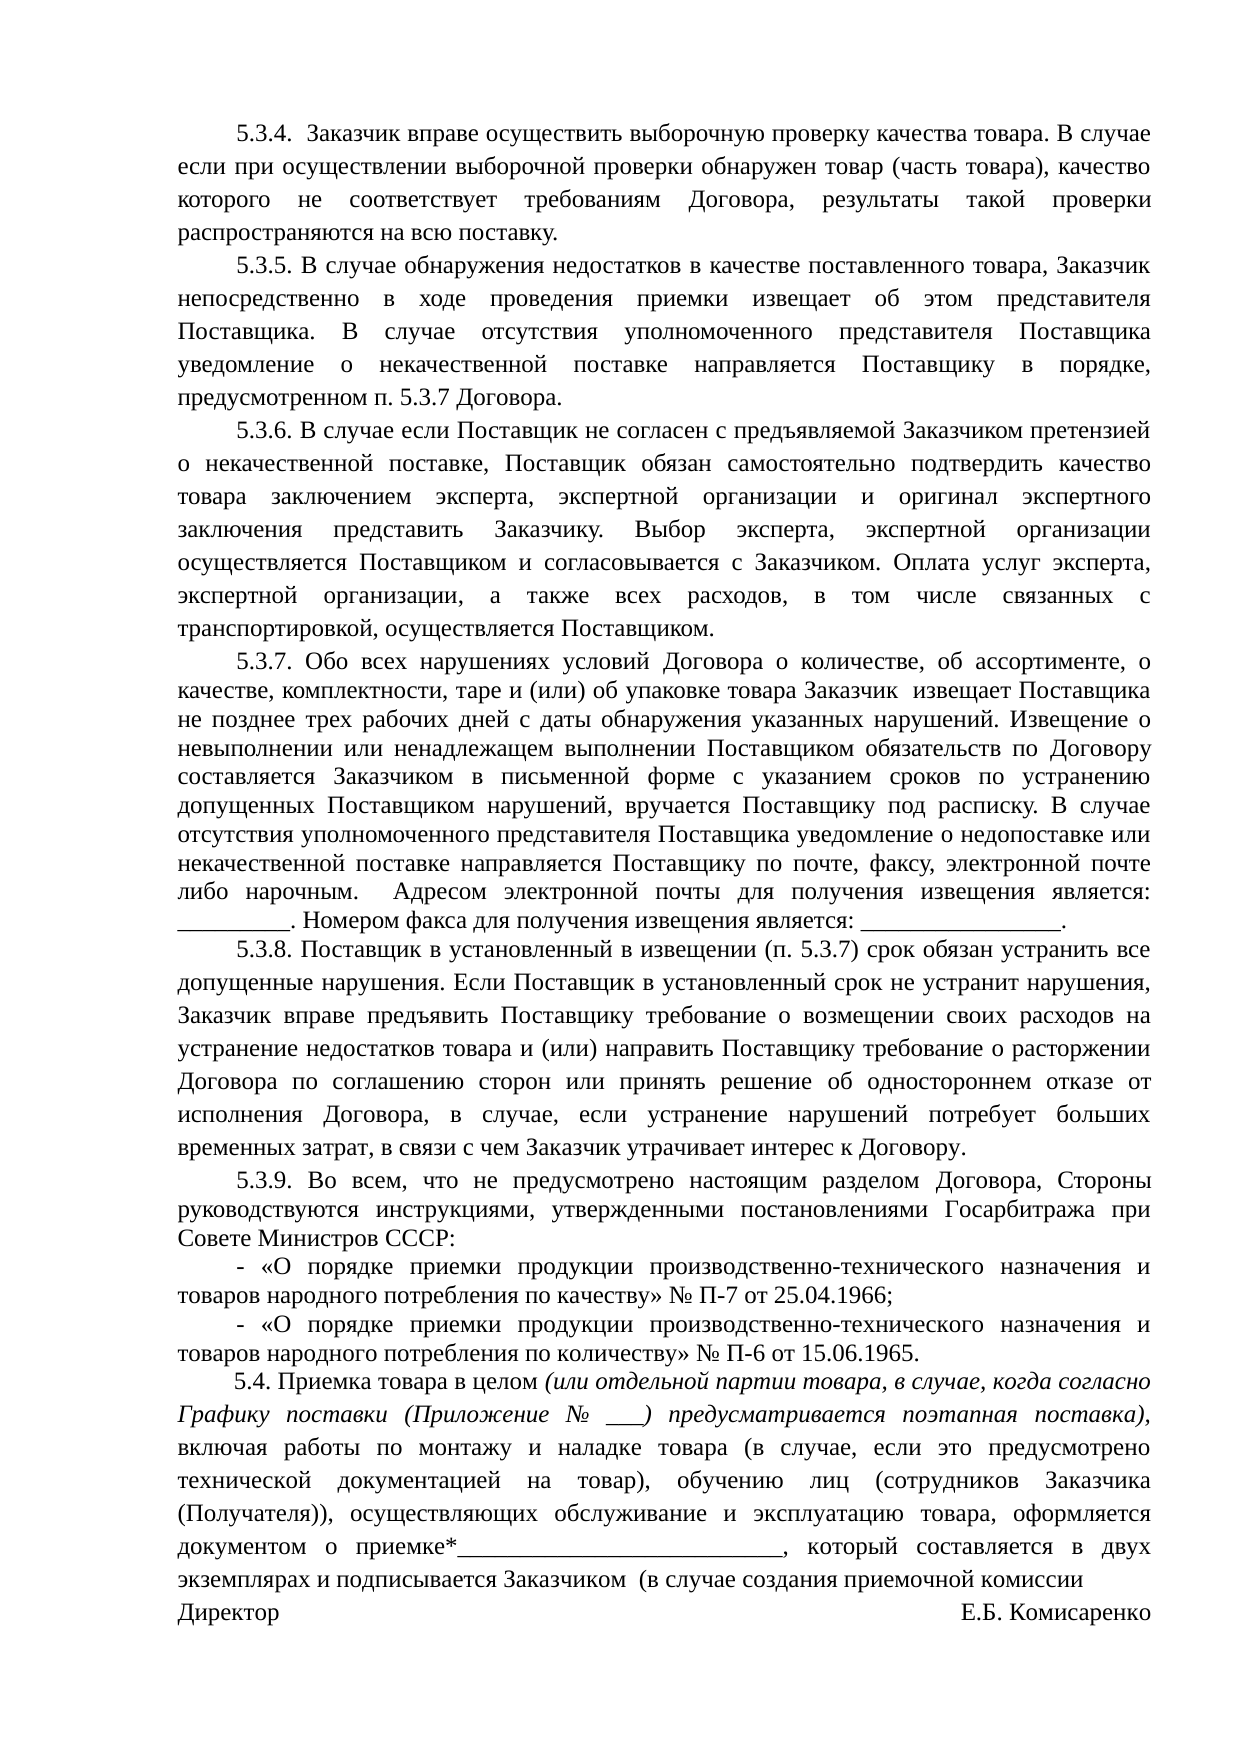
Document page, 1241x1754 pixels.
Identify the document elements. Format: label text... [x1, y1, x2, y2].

text 5.3.4. Заказчик вправе осуществить выборочную проверку качества товара. В случае если при осуществлении выборочной проверки обнаружен товар (часть товара), качество которого не соответствует требованиям Договора, результаты такой проверки распространяются на всю поставку. [177, 118, 1152, 246]
text 5.3.5. В случае обнаружения недостатков в качестве поставленного товара, Заказчик непосредственно в ходе проведения приемки извещает об этом представителя Поставщика. В случае отсутствия уполномоченного представителя Поставщика уведомление о некачественной поставке направляется Поставщику в порядке, предусмотренном п. 5.3.7 Договора. [177, 250, 1152, 411]
text 5.3.6. В случае если Поставщик не согласен с предъявляемой Заказчиком претензией о некачественной поставке, Поставщик обязан самостоятельно подтвердить качество товара заключением эксперта, экспертной организации и оригинал экспертного заключения представить Заказчику. Выбор эксперта, экспертной организации осуществляется Поставщиком и согласовывается с Заказчиком. Оплата услуг эксперта, экспертной организации, а также всех расходов, в том числе связанных с транспортировкой, осуществляется Поставщиком. [177, 415, 1152, 642]
text Директор Е.Б. Комисаренко [177, 1597, 1152, 1626]
text 5.3.9. Во всем, что не предусмотрено настоящим разделом Договора, Стороны руководствуются инструкциями, утвержденными постановлениями Госарбитража при Совете Министров СССР: [177, 1165, 1152, 1251]
text 5.4. Приемка товара в целом (или отдельной партии товара, в случае, когда согласно Графику поставки (Приложение № ___) предусматривается поэтапная поставка), включая работы по монтажу и наладке товара (в случае, если это предусмотрено технической документацией на товар), обучению лиц (сотрудников Заказчика (Получателя)), осуществляющих обслуживание и эксплуатацию товара, оформляется документом о приемке*__________________________, который составляется в двух экземплярах и подписывается Заказчиком (в случае создания приемочной комиссии [177, 1366, 1152, 1593]
text - «О порядке приемки продукции производственно-технического назначения и товаров народного потребления по количеству» № П-6 от 15.06.1965. [177, 1309, 1152, 1366]
text 5.3.8. Поставщик в установленный в извещении (п. 5.3.7) срок обязан устранить все допущенные нарушения. Если Поставщик в установленный срок не устранит нарушения, Заказчик вправе предъявить Поставщику требование о возмещении своих расходов на устранение недостатков товара и (или) направить Поставщику требование о расторжении Договора по соглашению сторон или принять решение об одностороннем отказе от исполнения Договора, в случае, если устранение нарушений потребует больших временных затрат, в связи с чем Заказчик утрачивает интерес к Договору. [177, 934, 1152, 1161]
text 5.3.7. Обо всех нарушениях условий Договора о количестве, об ассортименте, о качестве, комплектности, таре и (или) об упаковке товара Заказчик извещает Поставщика не позднее трех рабочих дней с даты обнаружения указанных нарушений. Извещение о невыполнении или ненадлежащем выполнении Поставщиком обязательств по Договору составляется Заказчиком в письменной форме с указанием сроков по устранению допущенных Поставщиком нарушений, вручается Поставщику под расписку. В случае отсутствия уполномоченного представителя Поставщика уведомление о недопоставке или некачественной поставке направляется Поставщику по почте, факсу, электронной почте либо нарочным. Адресом электронной почты для получения извещения является: _________. Номером факса для получения извещения является: ________________. [177, 646, 1152, 934]
text - «О порядке приемки продукции производственно-технического назначения и товаров народного потребления по качеству» № П-7 от 25.04.1966; [177, 1251, 1152, 1309]
